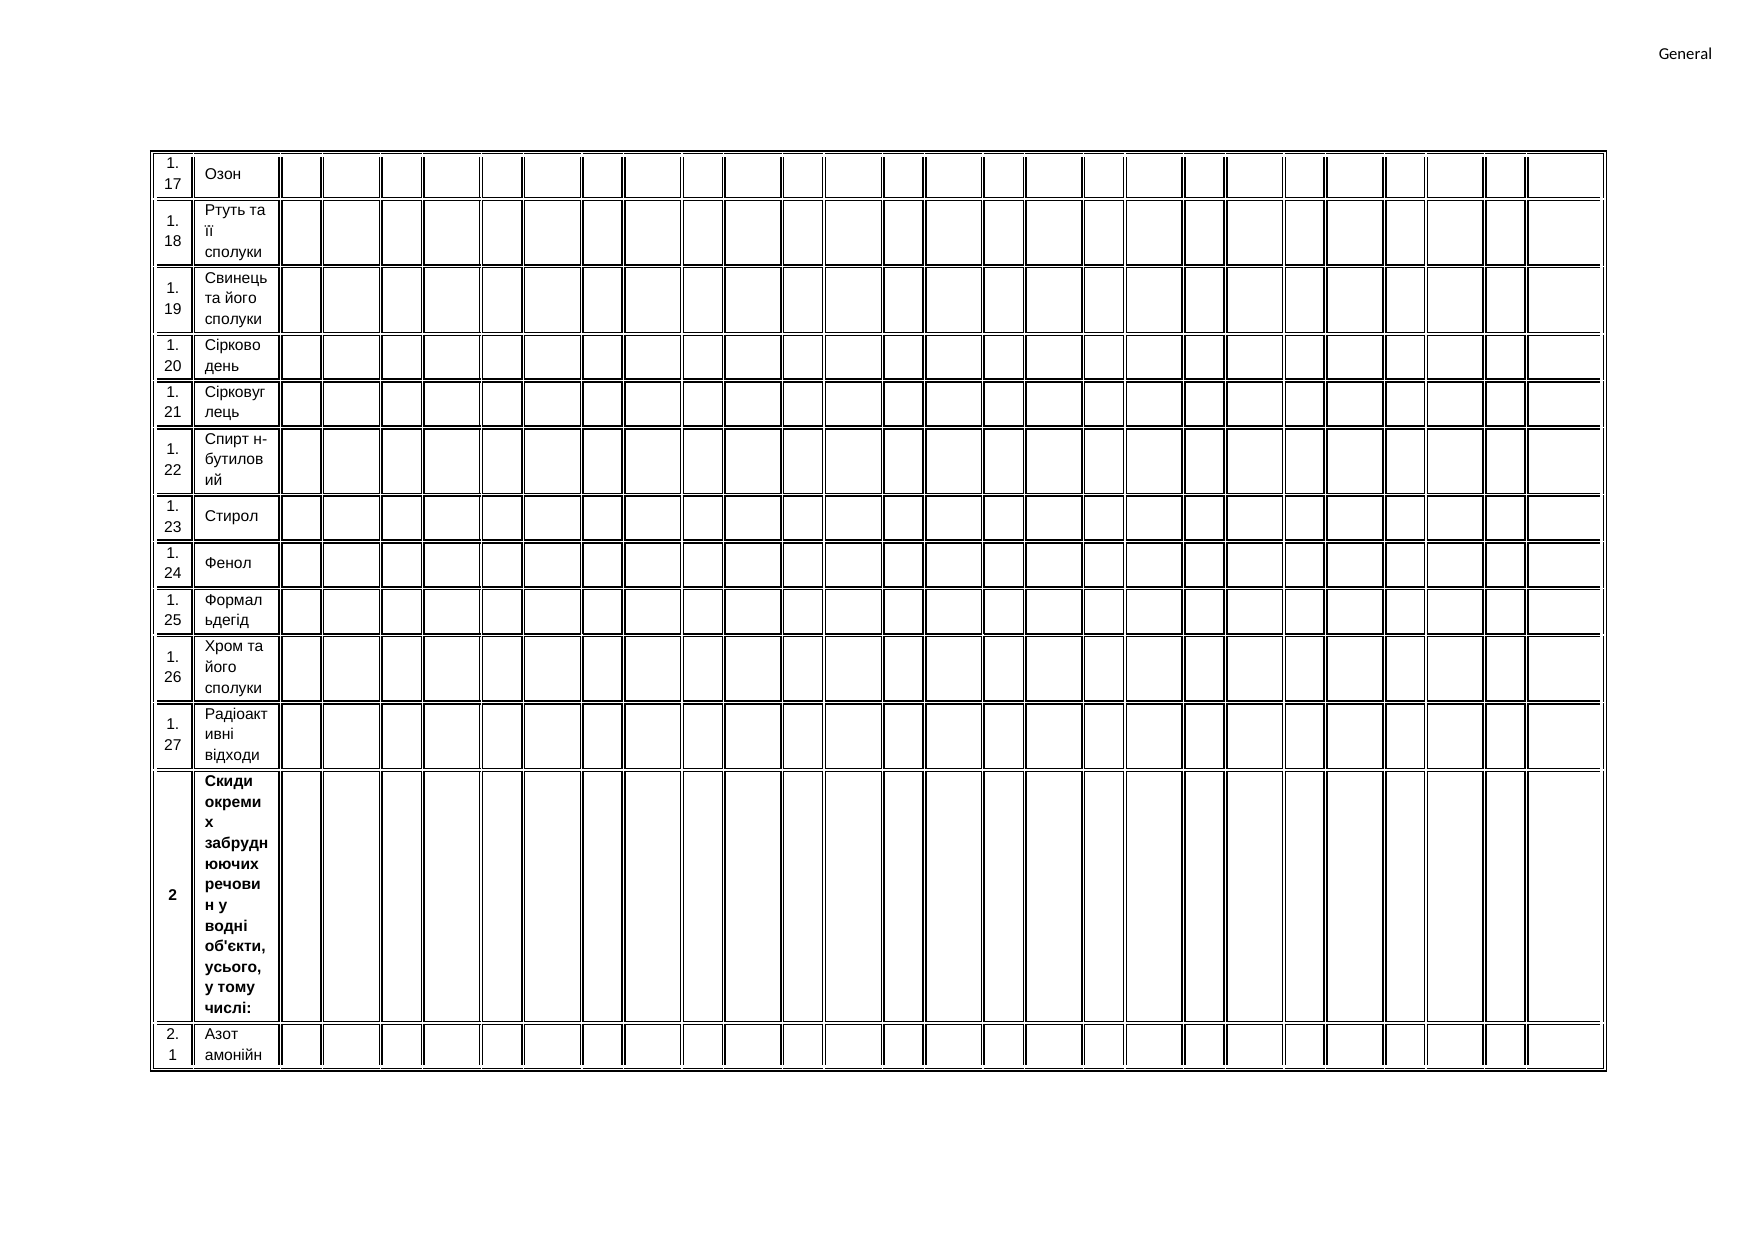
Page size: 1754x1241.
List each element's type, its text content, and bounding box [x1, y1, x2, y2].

table_cell [726, 772, 780, 1021]
table_cell [684, 497, 722, 539]
table_cell [1526, 768, 1605, 1021]
table_cell [927, 705, 981, 768]
table_cell [1284, 152, 1326, 197]
table_cell 1.18 [152, 197, 193, 264]
table_cell [784, 772, 822, 1021]
table_cell [283, 544, 320, 586]
table_cell [784, 497, 822, 539]
table_cell [885, 705, 922, 768]
table_cell Хром та його сполуки [195, 637, 278, 700]
table_cell [924, 1021, 983, 1067]
table_cell [1286, 590, 1323, 633]
table_cell [584, 544, 621, 586]
table_cell [525, 430, 580, 492]
table_cell [784, 430, 822, 492]
table_cell [283, 705, 320, 768]
table_cell [682, 1021, 724, 1067]
table_cell [1526, 1021, 1605, 1067]
table_cell [1487, 772, 1524, 1021]
table_cell [784, 268, 822, 332]
table_cell [885, 772, 922, 1021]
table_cell [826, 383, 881, 425]
table_cell [425, 268, 479, 332]
table_cell [1526, 332, 1605, 378]
table_cell [626, 268, 680, 332]
table_cell [525, 544, 580, 586]
table_cell [985, 637, 1023, 700]
table_cell [324, 590, 379, 633]
table_cell [1286, 336, 1323, 378]
table_cell [1027, 544, 1081, 586]
table_cell [1027, 430, 1081, 492]
table_cell 1.27 [152, 700, 193, 768]
table_cell [481, 154, 523, 197]
table_cell [1186, 430, 1223, 492]
table_cell [1387, 544, 1424, 586]
table_cell [724, 154, 782, 197]
table_cell 1.17 [154, 154, 193, 197]
table_cell [483, 590, 521, 633]
table_cell [626, 336, 680, 378]
table_cell [324, 383, 379, 425]
table_cell [1125, 1025, 1183, 1067]
table_cell [1085, 772, 1123, 1021]
table_cell [1328, 544, 1382, 586]
table_cell [927, 637, 981, 700]
table_cell [1428, 590, 1482, 633]
table_cell [885, 590, 922, 633]
table_cell [1186, 637, 1223, 700]
table_cell [1328, 705, 1382, 768]
table_cell [1228, 383, 1282, 425]
table_cell [1526, 197, 1605, 264]
table_cell [784, 383, 822, 425]
table_cell [483, 544, 521, 586]
table_cell [1127, 637, 1181, 700]
table_cell [383, 772, 421, 1021]
table_cell [885, 430, 922, 492]
table_cell [425, 336, 479, 378]
table_cell [1387, 637, 1424, 700]
table_cell Азот амонійний [193, 1025, 280, 1067]
table_cell [283, 430, 320, 492]
table_cell [927, 383, 981, 425]
table_cell [383, 590, 421, 633]
table_cell [1228, 590, 1282, 633]
table_cell [784, 336, 822, 378]
table_cell [684, 705, 722, 768]
table_cell 1.26 [152, 633, 192, 700]
table_cell [425, 201, 479, 264]
table_cell [1487, 201, 1524, 264]
table_cell [626, 637, 680, 700]
table_cell [626, 590, 680, 633]
table_cell [927, 772, 981, 1021]
table_cell [1085, 336, 1123, 378]
table_cell [383, 430, 421, 492]
table_cell [1127, 383, 1181, 425]
table_cell [985, 336, 1023, 378]
table_cell [1228, 637, 1282, 700]
table_cell [525, 383, 580, 425]
table_cell [423, 1025, 481, 1067]
table_cell [483, 637, 521, 700]
table_cell [1085, 430, 1123, 492]
table_cell [1286, 772, 1323, 1021]
table_cell [1186, 590, 1223, 633]
table_cell [1326, 154, 1384, 197]
table_cell [283, 268, 320, 332]
table_cell [1127, 590, 1181, 633]
table_cell [1487, 268, 1524, 332]
table_cell [1125, 154, 1183, 197]
table_cell [927, 497, 981, 539]
table_cell [425, 430, 479, 492]
table_cell [1387, 590, 1424, 633]
table_cell [684, 590, 722, 633]
table_cell [684, 637, 722, 700]
table_cell [1387, 497, 1424, 539]
table_cell [626, 705, 680, 768]
table_cell [324, 637, 379, 700]
table_cell [1085, 268, 1123, 332]
table_cell [1487, 336, 1524, 378]
table_cell [1186, 772, 1223, 1021]
table_cell [927, 544, 981, 586]
table_cell [782, 1021, 824, 1067]
table_cell [927, 268, 981, 332]
table_cell [1487, 497, 1524, 539]
table_cell [1286, 544, 1323, 586]
table_cell [1426, 154, 1484, 197]
table_cell [985, 430, 1023, 492]
table_cell [1328, 336, 1382, 378]
table_cell [1186, 705, 1223, 768]
table_cell [1328, 430, 1382, 492]
table_cell [883, 1025, 924, 1067]
table_cell [425, 705, 479, 768]
table_cell [726, 430, 780, 492]
table_cell [324, 336, 379, 378]
table_cell [283, 201, 320, 264]
table_cell [826, 590, 881, 633]
table_cell [1387, 772, 1424, 1021]
table_cell [1186, 201, 1223, 264]
table_cell [824, 1021, 883, 1067]
table_cell [423, 154, 481, 197]
table_cell [525, 268, 580, 332]
table_cell [1085, 201, 1123, 264]
table_cell [784, 705, 822, 768]
table_cell 1.20 [152, 332, 193, 378]
table_cell [1083, 1021, 1125, 1067]
table_cell [985, 544, 1023, 586]
table_cell [1328, 590, 1382, 633]
table_cell [1526, 425, 1605, 492]
table_cell [1426, 1025, 1484, 1067]
table_cell Стирол [195, 497, 278, 539]
table_cell [1027, 497, 1081, 539]
table_cell [927, 590, 981, 633]
table_cell [483, 497, 521, 539]
table_cell [525, 705, 580, 768]
table_cell [1526, 539, 1605, 586]
table_cell [684, 383, 722, 425]
table_cell [483, 201, 521, 264]
table_cell [1225, 152, 1284, 197]
table_cell [1127, 201, 1181, 264]
table_cell [1184, 154, 1225, 197]
table_cell [1225, 1021, 1284, 1067]
table_cell [626, 201, 680, 264]
table_cell [283, 772, 320, 1021]
table_cell [525, 637, 580, 700]
table_cell [684, 544, 722, 586]
table_cell [324, 268, 379, 332]
table_cell 1.25 [154, 586, 192, 633]
table_cell [726, 637, 780, 700]
table_cell [726, 268, 780, 332]
table_cell Свинець та його сполуки [195, 268, 278, 332]
table_cell [1428, 268, 1482, 332]
table_cell [525, 590, 580, 633]
table_cell 2 [152, 768, 193, 1021]
table_cell [1286, 201, 1323, 264]
table_cell [826, 497, 881, 539]
table_cell [425, 772, 479, 1021]
table_cell [1387, 430, 1424, 492]
table_cell [584, 705, 621, 768]
table_cell [324, 430, 379, 492]
table_cell [383, 544, 421, 586]
table_cell [1387, 705, 1424, 768]
table_cell 1.23 [152, 493, 193, 539]
table_cell [985, 497, 1023, 539]
table_cell [1526, 378, 1605, 425]
table_cell [582, 154, 623, 197]
table_cell [280, 152, 322, 197]
table_cell [826, 544, 881, 586]
table_cell Формальдегід [195, 590, 278, 633]
table_cell [283, 637, 320, 700]
table_cell [684, 268, 722, 332]
table_cell [624, 1021, 682, 1067]
table_cell Ртуть та її сполуки [195, 201, 278, 264]
table_cell [1328, 772, 1382, 1021]
table_cell [1228, 544, 1282, 586]
table_cell [525, 201, 580, 264]
table_cell [1387, 336, 1424, 378]
table_cell [784, 201, 822, 264]
table_cell [1485, 1025, 1526, 1067]
table_cell [985, 201, 1023, 264]
table_cell [883, 154, 924, 197]
table_cell [425, 383, 479, 425]
table_cell [784, 637, 822, 700]
table_cell [885, 383, 922, 425]
table_cell [1526, 700, 1605, 768]
table_cell [684, 201, 722, 264]
table_cell [324, 544, 379, 586]
table_cell [985, 590, 1023, 633]
table_cell [483, 705, 521, 768]
table_cell [1286, 383, 1323, 425]
table_cell [381, 152, 423, 197]
table_cell 2.1 [152, 1021, 193, 1067]
table_cell [1228, 268, 1282, 332]
table_cell [1387, 383, 1424, 425]
table_cell [1127, 544, 1181, 586]
table_cell [1027, 772, 1081, 1021]
table_cell [1085, 383, 1123, 425]
table_cell [525, 772, 580, 1021]
table_cell [1428, 637, 1482, 700]
table_cell [1085, 590, 1123, 633]
table_cell [927, 430, 981, 492]
table_cell [1328, 497, 1382, 539]
table_cell [985, 268, 1023, 332]
table_cell Озон [193, 154, 280, 197]
table_cell [383, 637, 421, 700]
table_cell [985, 705, 1023, 768]
table_cell [1284, 1021, 1326, 1067]
table_cell [1529, 633, 1605, 700]
table_cell [425, 637, 479, 700]
table_cell [1487, 544, 1524, 586]
table_cell [582, 1025, 623, 1067]
table_cell [726, 201, 780, 264]
table_cell Сірководень [195, 336, 278, 378]
table_cell [684, 430, 722, 492]
table_cell Скиди окремих забруднюючих речовин у водні об'єкти, усього, у тому числі: [195, 772, 278, 1021]
table_cell [1328, 268, 1382, 332]
table_cell [383, 705, 421, 768]
table_cell [1286, 497, 1323, 539]
table_cell [525, 336, 580, 378]
table_cell [826, 705, 881, 768]
table_cell [1085, 497, 1123, 539]
table_cell [1328, 201, 1382, 264]
table_cell [483, 430, 521, 492]
table_cell [324, 705, 379, 768]
table_cell [1085, 705, 1123, 768]
table_cell [1328, 383, 1382, 425]
table_cell [584, 201, 621, 264]
table_cell [885, 268, 922, 332]
table_cell Фенол [195, 544, 278, 586]
table_cell [481, 1025, 523, 1067]
table_cell [826, 430, 881, 492]
table_cell [324, 497, 379, 539]
table_cell [826, 637, 881, 700]
table_cell [826, 772, 881, 1021]
table_cell [726, 544, 780, 586]
table_cell [483, 268, 521, 332]
table_cell [726, 497, 780, 539]
table_cell [1428, 336, 1482, 378]
table_cell [626, 772, 680, 1021]
table_cell 1.22 [152, 425, 193, 492]
table_cell [1485, 154, 1526, 197]
table_cell [927, 336, 981, 378]
table_cell Спирт н-бутиловий [195, 430, 278, 492]
table_cell [824, 152, 883, 197]
table_cell [283, 336, 320, 378]
table_cell [383, 268, 421, 332]
table_cell [1428, 201, 1482, 264]
table_cell [626, 383, 680, 425]
table_cell [626, 497, 680, 539]
table_cell [1487, 705, 1524, 768]
table_cell [1127, 336, 1181, 378]
table_cell 1.24 [152, 539, 193, 586]
table_cell [1526, 493, 1605, 539]
table_cell [985, 772, 1023, 1021]
table_cell [885, 497, 922, 539]
table_cell [985, 383, 1023, 425]
table_cell [1487, 637, 1524, 700]
table_cell [1526, 264, 1605, 332]
table_cell [280, 1021, 322, 1067]
table_cell [983, 1021, 1025, 1067]
table_cell [1186, 336, 1223, 378]
table_cell [584, 637, 621, 700]
table_cell [1127, 268, 1181, 332]
table_cell [1328, 637, 1382, 700]
table_cell [383, 201, 421, 264]
table_cell [584, 590, 621, 633]
table_cell [1228, 336, 1282, 378]
table_cell [682, 152, 724, 197]
table_cell [1487, 590, 1524, 633]
table_cell [1027, 336, 1081, 378]
table_cell [1186, 544, 1223, 586]
table_cell [1025, 154, 1083, 197]
table_cell [885, 544, 922, 586]
table_cell [1428, 772, 1482, 1021]
table_cell [1127, 705, 1181, 768]
table_cell [1286, 430, 1323, 492]
table_cell [924, 152, 983, 197]
table_cell [1127, 430, 1181, 492]
table_cell [584, 336, 621, 378]
table_cell [1326, 1025, 1384, 1067]
table_cell [1428, 497, 1482, 539]
table_cell [1428, 383, 1482, 425]
table_cell [324, 772, 379, 1021]
table_cell [283, 590, 320, 633]
table_cell [784, 590, 822, 633]
table_cell [1526, 152, 1603, 197]
table_cell [1428, 544, 1482, 586]
table_cell [1286, 637, 1323, 700]
table_cell [1027, 201, 1081, 264]
table_cell [322, 1021, 381, 1067]
table_cell [1286, 268, 1323, 332]
table_cell 1.19 [152, 264, 193, 332]
table_cell [523, 152, 582, 197]
table_cell [1083, 152, 1125, 197]
table_cell [523, 1021, 582, 1067]
table_cell [322, 152, 381, 197]
table_cell [1228, 497, 1282, 539]
table_cell [1384, 152, 1426, 197]
table_cell [584, 497, 621, 539]
table_cell [383, 336, 421, 378]
table_cell [483, 383, 521, 425]
table_cell [1027, 637, 1081, 700]
table_cell Сірковуглець [195, 383, 278, 425]
table_cell [1127, 497, 1181, 539]
table_cell [1228, 705, 1282, 768]
table_cell [885, 201, 922, 264]
table_cell [525, 497, 580, 539]
table_cell [1184, 1025, 1225, 1067]
table_cell [684, 336, 722, 378]
table_cell [425, 590, 479, 633]
table_cell 1.21 [152, 378, 193, 425]
table_cell [983, 152, 1025, 197]
table_cell [584, 772, 621, 1021]
table_cell [1529, 586, 1603, 633]
table_cell [425, 544, 479, 586]
table_cell [483, 336, 521, 378]
table_cell [324, 201, 379, 264]
table_cell [1025, 1025, 1083, 1067]
table_cell [626, 544, 680, 586]
table_cell [1384, 1021, 1426, 1067]
table_cell [1428, 430, 1482, 492]
table_cell [1487, 383, 1524, 425]
table_cell [726, 336, 780, 378]
table_cell [684, 772, 722, 1021]
table_cell [1027, 268, 1081, 332]
table_cell [584, 430, 621, 492]
table_cell [483, 772, 521, 1021]
table_cell [584, 268, 621, 332]
table_cell [283, 383, 320, 425]
table_cell [383, 383, 421, 425]
table_cell [885, 336, 922, 378]
table_cell [381, 1021, 423, 1067]
table_cell [383, 497, 421, 539]
table_cell [1286, 705, 1323, 768]
table_cell [1487, 430, 1524, 492]
table_cell [1228, 201, 1282, 264]
table_cell [1186, 268, 1223, 332]
table_cell [826, 336, 881, 378]
table_cell [826, 201, 881, 264]
table_cell [726, 383, 780, 425]
table_cell [784, 544, 822, 586]
table_cell [1027, 705, 1081, 768]
table_cell [885, 637, 922, 700]
table_cell [1186, 383, 1223, 425]
table_cell [826, 268, 881, 332]
table_cell [927, 201, 981, 264]
table_cell [1228, 772, 1282, 1021]
table_cell [584, 383, 621, 425]
table_cell [724, 1025, 782, 1067]
table_cell [1127, 772, 1181, 1021]
table_cell [626, 430, 680, 492]
table_cell [425, 497, 479, 539]
table_cell [1428, 705, 1482, 768]
table_cell [283, 497, 320, 539]
table_cell [1387, 268, 1424, 332]
table_cell Радіоактивні відходи [195, 705, 278, 768]
table_cell [726, 705, 780, 768]
table_cell [1085, 637, 1123, 700]
table_cell [624, 152, 682, 197]
table_cell [1186, 497, 1223, 539]
table_cell [1387, 201, 1424, 264]
table_cell [1085, 544, 1123, 586]
table_cell [1027, 590, 1081, 633]
table_cell [1027, 383, 1081, 425]
table_cell [1228, 430, 1282, 492]
table_cell [782, 152, 824, 197]
table_cell [726, 590, 780, 633]
